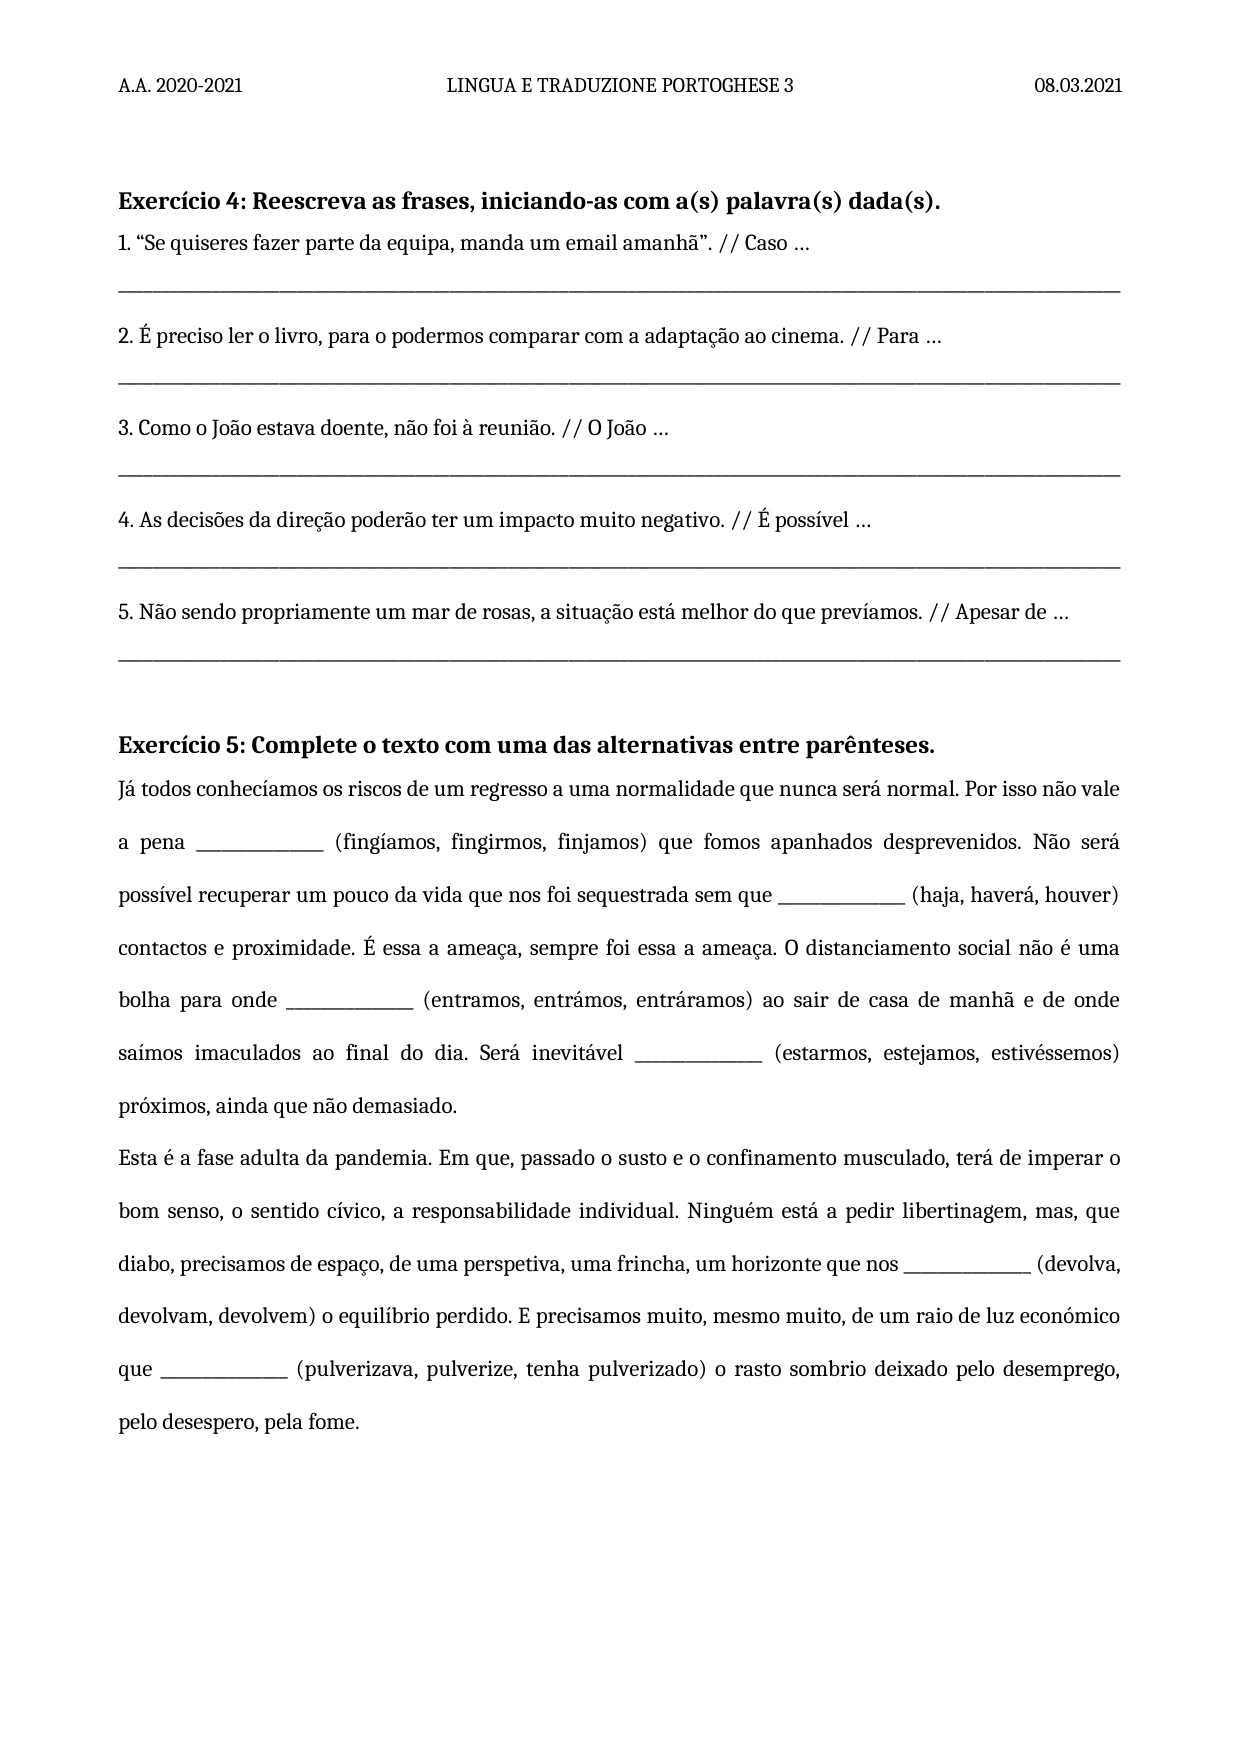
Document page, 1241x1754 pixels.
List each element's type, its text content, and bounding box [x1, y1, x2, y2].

text Já todos conhecíamos os riscos de um regresso a uma normalidade que nunca será normal. Por isso não vale a pena _______________ (fingíamos, fingirmos, finjamos) que fomos apanhados desprevenidos. Não será possível recuperar um pouco da vida que nos foi sequestrada sem que _______________ (haja, haverá, houver) contactos e proximidade. É essa a ameaça, sempre foi essa a ameaça. O distanciamento social não é uma bolha para onde _______________ (entramos, entrámos, entráramos) ao sair de casa de manhã e de onde saímos imaculados ao final do dia. Será inevitável _______________ (estarmos, estejamos, estivéssemos) próximos, ainda que não demasiado. [118, 776, 1122, 1119]
text Esta é a fase adulta da pandemia. Em que, passado o susto e o confinamento musculado, terá de imperar o bom senso, o sentido cívico, a responsabilidade individual. Ninguém está a pedir libertinagem, mas, que diabo, precisamos de espaço, de uma perspetiva, uma frincha, um horizonte que nos _______________ (devolva, devolvam, devolvem) o equilíbrio perdido. E precisamos muito, mesmo muito, de um raio de luz económico que _______________ (pulverizava, pulverize, tenha pulverizado) o rasto sombrio deixado pelo desemprego, pelo desespero, pela fome. [118, 1145, 1122, 1435]
text ______________________________________________________________________________________________________________________ [118, 454, 1122, 480]
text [118, 270, 1122, 296]
text 3. Como o João estava doente, não foi à reunião. // O João … [118, 414, 1122, 441]
text Exercício 4: Reescreva as frases, iniciando-as com a(s) palavra(s) dada(s). [118, 187, 1122, 216]
text ______________________________________________________________________________________________________________________ [118, 546, 1122, 573]
text ______________________________________________________________________________________________________________________ [118, 362, 1122, 388]
text 5. Não sendo propriamente um mar de rosas, a situação está melhor do que prevíamos. // Apesar de … [118, 599, 1122, 625]
text 4. As decisões da direção poderão ter um impacto muito negativo. // É possível … [118, 507, 1122, 533]
text ______________________________________________________________________________________________________________________ [118, 638, 1122, 665]
text 2. É preciso ler o livro, para o podermos comparar com a adaptação ao cinema. // Para … [118, 322, 1122, 349]
text 1. “Se quiseres fazer parte da equipa, manda um email amanhã”. // Caso … [118, 230, 1122, 257]
text Exercício 5: Complete o texto com uma das alternativas entre parênteses. [118, 731, 1122, 759]
